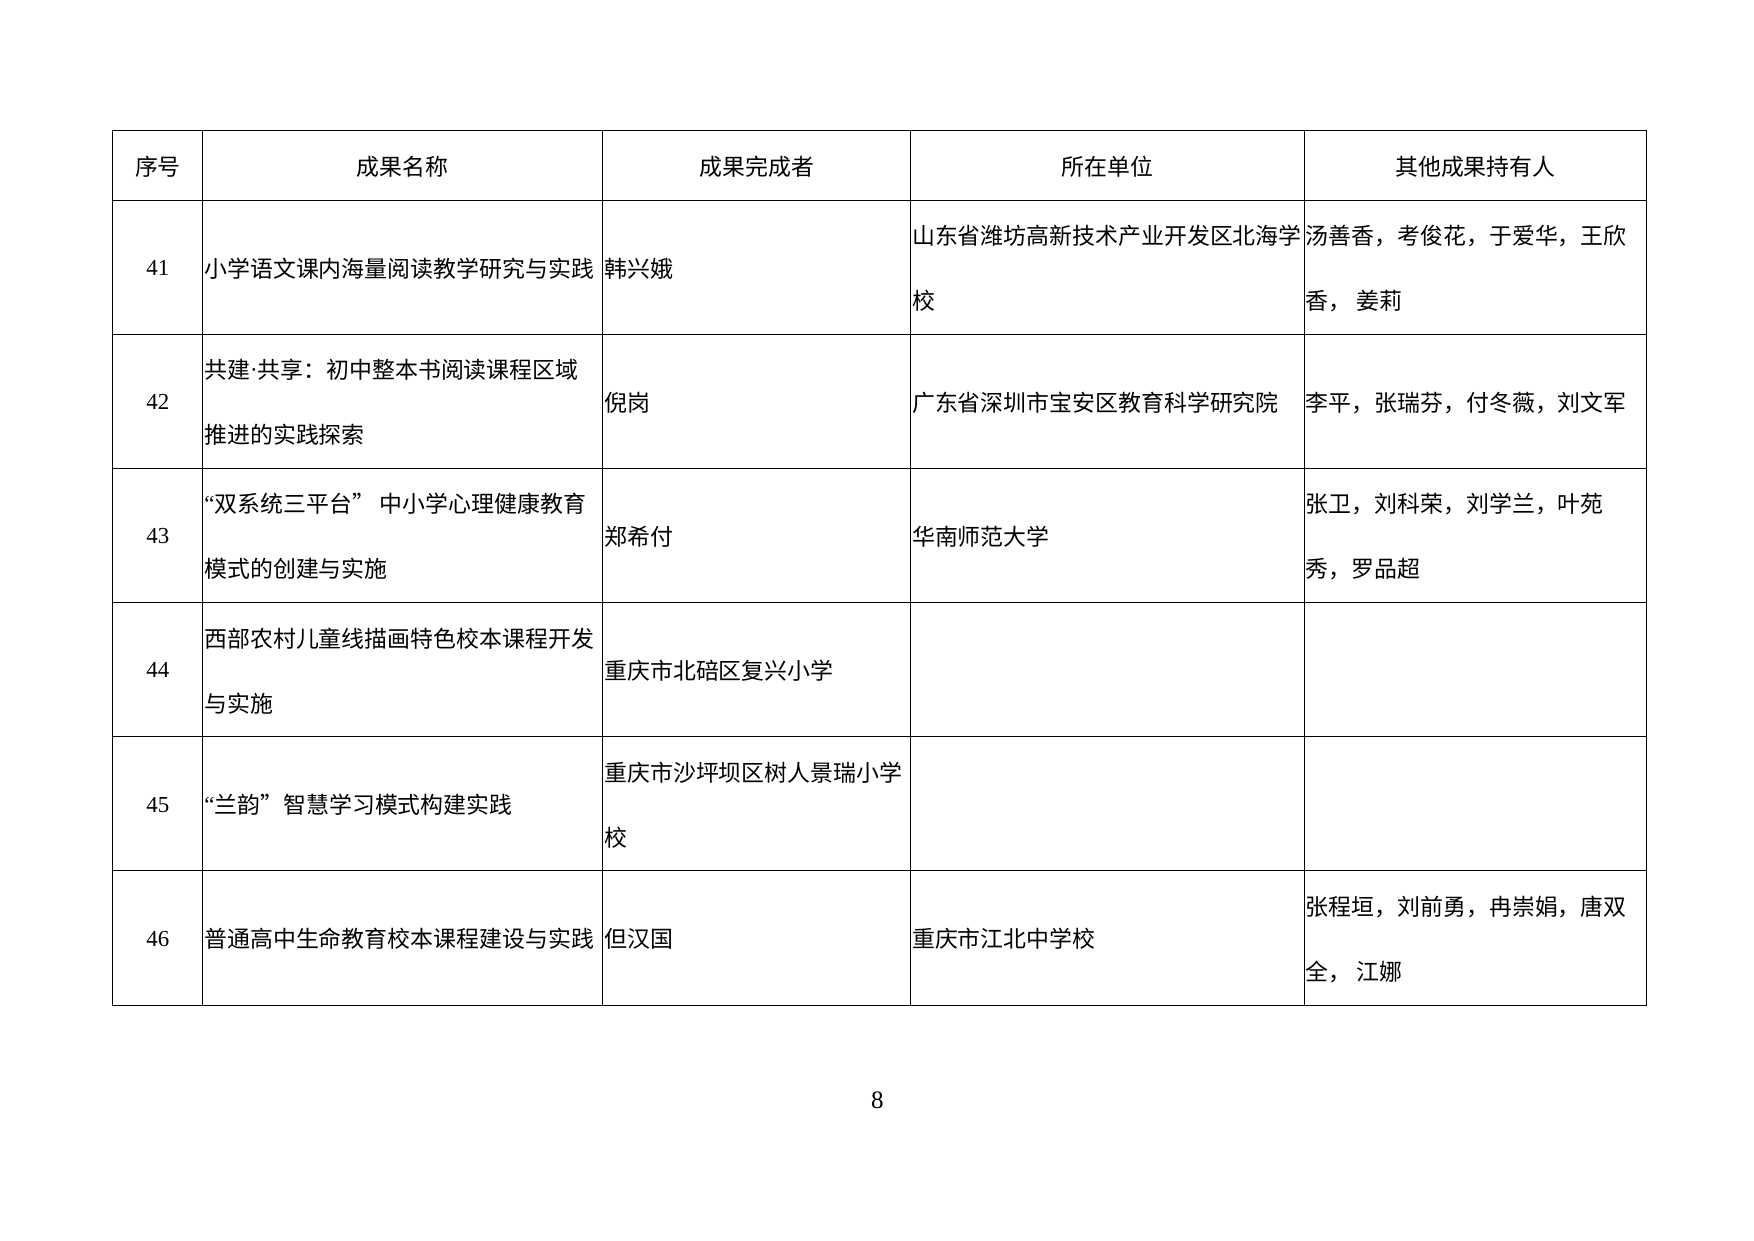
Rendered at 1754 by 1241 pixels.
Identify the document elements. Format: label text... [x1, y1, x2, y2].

table_cell 张卫，刘科荣，刘学兰，叶苑秀，罗品超 [1305, 469, 1646, 602]
table_cell 倪岗 [603, 335, 910, 468]
table_cell [1305, 603, 1646, 736]
table_cell 45 [113, 737, 202, 870]
table_cell [911, 603, 1304, 736]
table_cell 郑希付 [603, 469, 910, 602]
table_cell 共建·共享：初中整本书阅读课程区域推进的实践探索 [203, 335, 602, 468]
table_cell 41 [113, 201, 202, 334]
table_cell “兰韵”智慧学习模式构建实践 [203, 737, 602, 870]
table_cell 46 [113, 871, 202, 1004]
table_header 成果完成者 [603, 131, 910, 199]
table_cell 广东省深圳市宝安区教育科学研究院 [911, 335, 1304, 468]
table_cell 重庆市江北中学校 [911, 871, 1304, 1004]
table_cell 44 [113, 603, 202, 736]
table_cell 韩兴娥 [603, 201, 910, 334]
table_cell 但汉国 [603, 871, 910, 1004]
table_cell 汤善香，考俊花，于爱华，王欣香， 姜莉 [1305, 201, 1646, 334]
table_cell 西部农村儿童线描画特色校本课程开发与实施 [203, 603, 602, 736]
table_cell 小学语文课内海量阅读教学研究与实践 [203, 201, 602, 334]
table_cell [1305, 737, 1646, 870]
table_cell 华南师范大学 [911, 469, 1304, 602]
table_cell 山东省潍坊高新技术产业开发区北海学校 [911, 201, 1304, 334]
table_header 所在单位 [911, 131, 1304, 199]
table_header 其他成果持有人 [1305, 131, 1646, 199]
table_cell 李平，张瑞芬，付冬薇，刘文军 [1305, 335, 1646, 468]
table_cell 43 [113, 469, 202, 602]
table_header 序号 [113, 131, 202, 199]
table_cell 重庆市沙坪坝区树人景瑞小学校 [603, 737, 910, 870]
table_cell “双系统三平台” 中小学心理健康教育模式的创建与实施 [203, 469, 602, 602]
table_header 成果名称 [203, 131, 602, 199]
table_cell [911, 737, 1304, 870]
table_cell 张程垣，刘前勇，冉崇娟，唐双全， 江娜 [1305, 871, 1646, 1004]
table_cell 普通高中生命教育校本课程建设与实践 [203, 871, 602, 1004]
table_cell 42 [113, 335, 202, 468]
table_cell 重庆市北碚区复兴小学 [603, 603, 910, 736]
